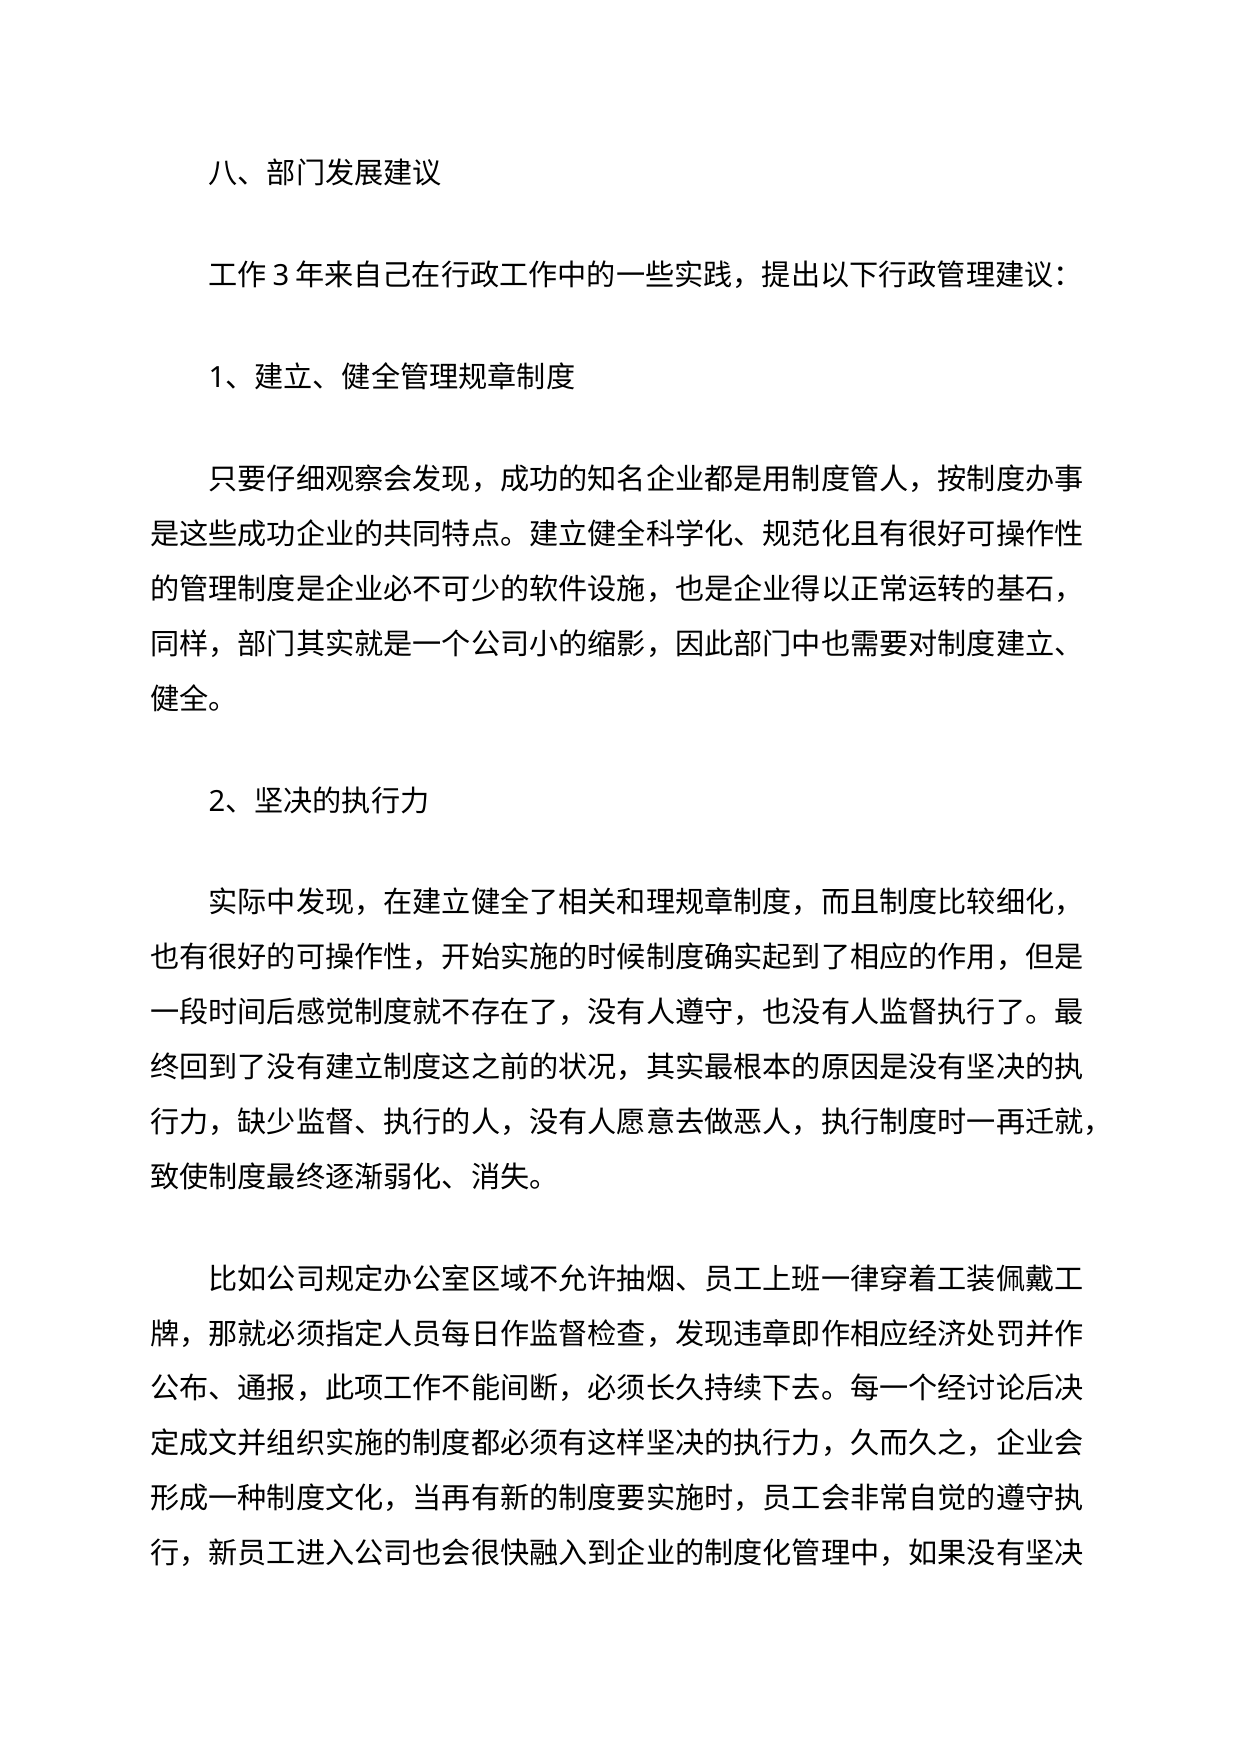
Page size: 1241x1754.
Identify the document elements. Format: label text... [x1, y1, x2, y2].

text 实际中发现，在建立健全了相关和理规章制度，而且制度比较细化，也有很好的可操作性，开始实施的时候制度确实起到了相应的作用，但是一段时间后感觉制度就不存在了，没有人遵守，也没有人监督执行了。最终回到了没有建立制度这之前的状况，其实最根本的原因是没有坚决的执行力，缺少监督、执行的人，没有人愿意去做恶人，执行制度时一再迁就，致使制度最终逐渐弱化、消失。 [150, 879, 1090, 1196]
text 2、坚决的执行力 [150, 777, 1090, 819]
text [150, 1255, 1090, 1572]
text 只要仔细观察会发现，成功的知名企业都是用制度管人，按制度办事是这些成功企业的共同特点。建立健全科学化、规范化且有很好可操作性的管理制度是企业必不可少的软件设施，也是企业得以正常运转的基石，同样，部门其实就是一个公司小的缩影，因此部门中也需要对制度建立、健全。 [150, 456, 1090, 718]
text 1、建立、健全管理规章制度 [150, 354, 1090, 396]
text 工作3年来自己在行政工作中的一些实践，提出以下行政管理建议： [150, 252, 1090, 294]
text 八、部门发展建议 [150, 150, 1090, 192]
